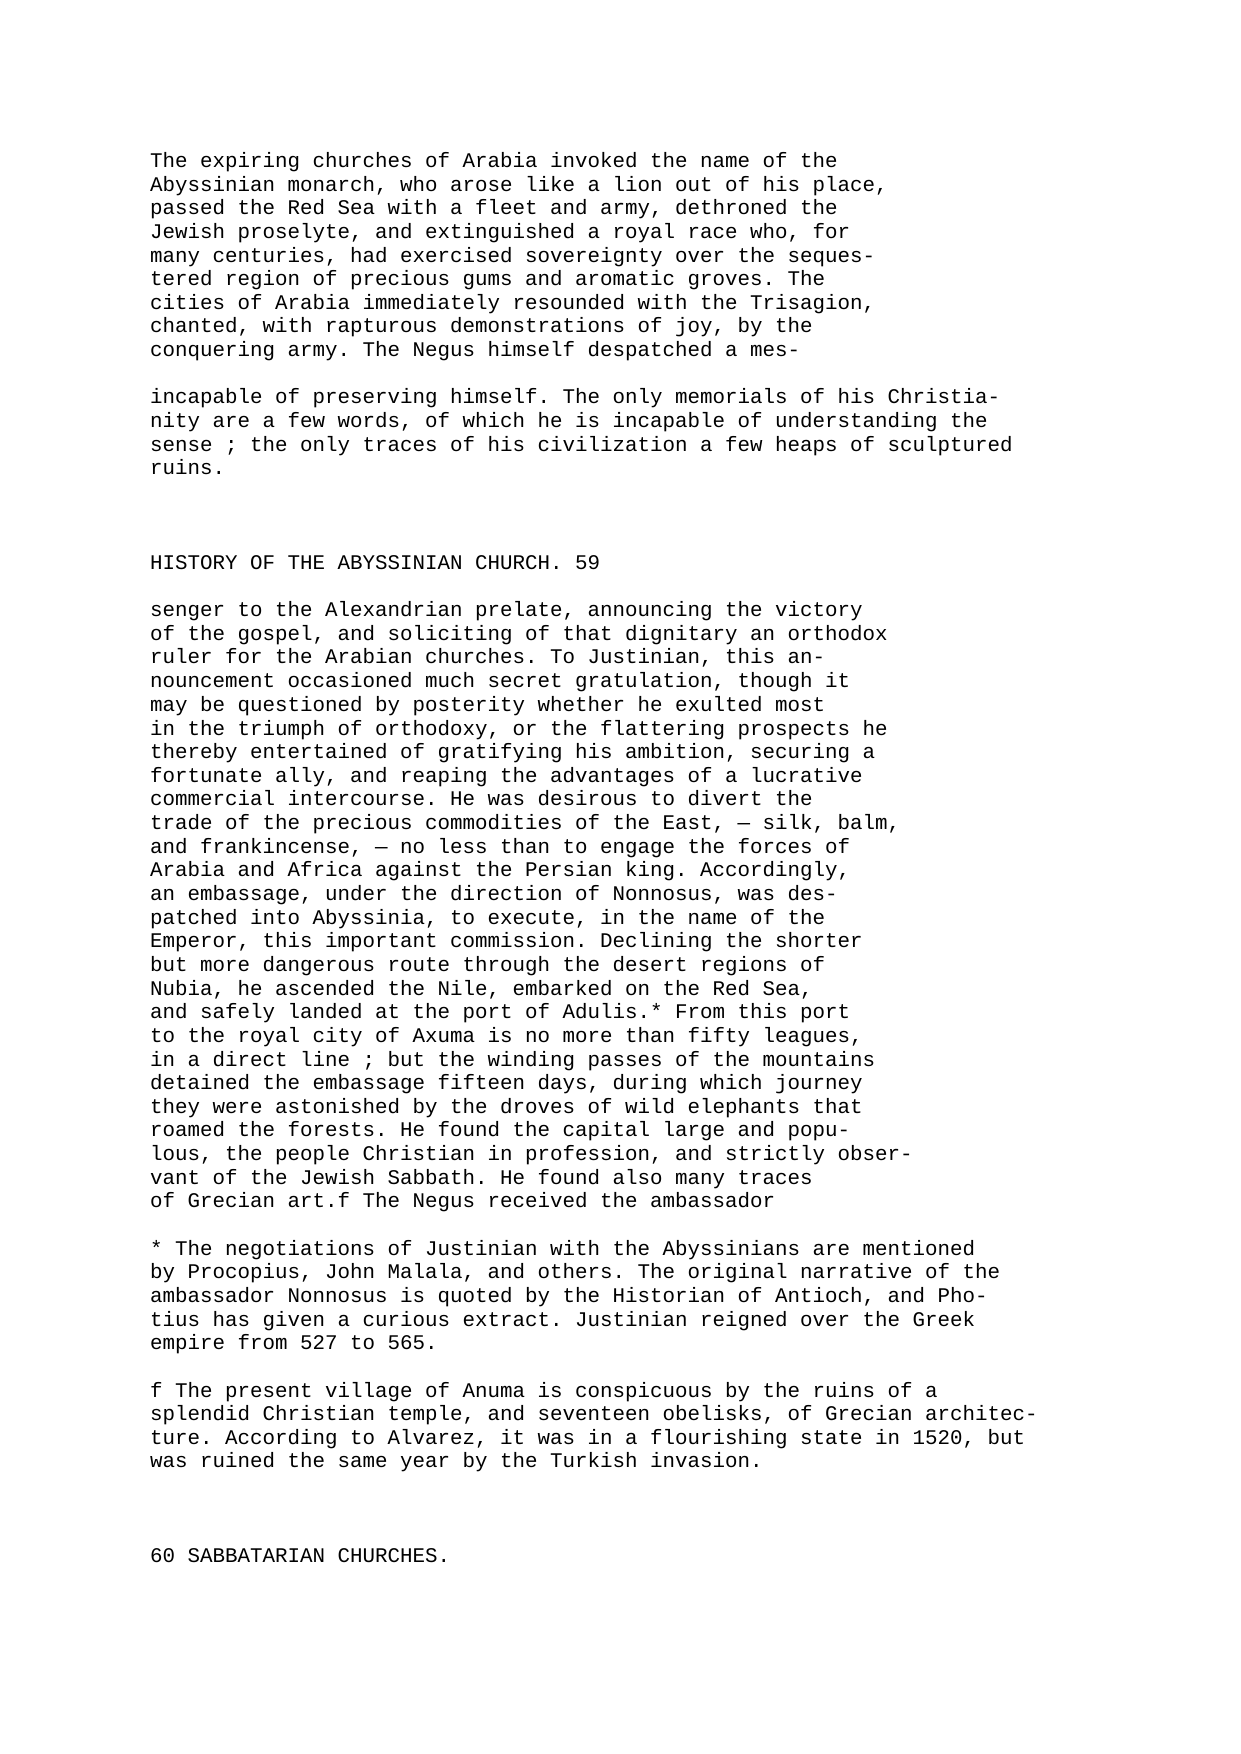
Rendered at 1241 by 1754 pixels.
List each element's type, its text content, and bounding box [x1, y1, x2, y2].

text conquering army. The Negus himself despatched a mes- [150, 339, 1090, 363]
text they were astonished by the droves of wild elephants that [150, 1096, 1090, 1119]
text fortunate ally, and reaping the advantages of a lucrative [150, 765, 1090, 788]
text and safely landed at the port of Adulis.* From this port [150, 1001, 1090, 1025]
text Jewish proselyte, and extinguished a royal race who, for [150, 221, 1090, 244]
text * The negotiations of Justinian with the Abyssinians are mentioned [150, 1238, 1090, 1261]
text Arabia and Africa against the Persian king. Accordingly, [150, 859, 1090, 883]
text ruins. [150, 457, 1090, 481]
text Abyssinian monarch, who arose like a lion out of his place, [150, 174, 1090, 197]
text vant of the Jewish Sabbath. He found also many traces [150, 1167, 1090, 1190]
text tered region of precious gums and aromatic groves. The [150, 268, 1090, 292]
text incapable of preserving himself. The only memorials of his Christia- [150, 386, 1090, 410]
text f The present village of Anuma is conspicuous by the ruins of a [150, 1379, 1090, 1403]
text ture. According to Alvarez, it was in a flourishing state in 1520, but [150, 1427, 1090, 1451]
text and frankincense, — no less than to engage the forces of [150, 836, 1090, 859]
text ambassador Nonnosus is quoted by the Historian of Antioch, and Pho- [150, 1285, 1090, 1309]
text empire from 527 to 565. [150, 1332, 1090, 1356]
text 60 SABBATARIAN CHURCHES. [150, 1545, 1090, 1569]
text may be questioned by posterity whether he exulted most [150, 694, 1090, 717]
text cities of Arabia immediately resounded with the Trisagion, [150, 292, 1090, 316]
text in a direct line ; but the winding passes of the mountains [150, 1048, 1090, 1072]
text of the gospel, and soliciting of that dignitary an orthodox [150, 623, 1090, 647]
text ruler for the Arabian churches. To Justinian, this an- [150, 647, 1090, 670]
text commercial intercourse. He was desirous to divert the [150, 788, 1090, 812]
text roamed the forests. He found the capital large and popu- [150, 1119, 1090, 1143]
text senger to the Alexandrian prelate, announcing the victory [150, 599, 1090, 623]
text The expiring churches of Arabia invoked the name of the [150, 150, 1090, 174]
text Emperor, this important commission. Declining the shorter [150, 930, 1090, 954]
text HISTORY OF THE ABYSSINIAN CHURCH. 59 [150, 552, 1090, 576]
text in the triumph of orthodoxy, or the flattering prospects he [150, 717, 1090, 741]
text trade of the precious commodities of the East, — silk, balm, [150, 812, 1090, 836]
text detained the embassage fifteen days, during which journey [150, 1072, 1090, 1096]
text many centuries, had exercised sovereignty over the seques- [150, 244, 1090, 268]
text nity are a few words, of which he is incapable of understanding the [150, 410, 1090, 434]
text by Procopius, John Malala, and others. The original narrative of the [150, 1261, 1090, 1285]
text but more dangerous route through the desert regions of [150, 954, 1090, 978]
text Nubia, he ascended the Nile, embarked on the Red Sea, [150, 978, 1090, 1001]
text passed the Red Sea with a fleet and army, dethroned the [150, 197, 1090, 221]
text nouncement occasioned much secret gratulation, though it [150, 670, 1090, 694]
text of Grecian art.f The Negus received the ambassador [150, 1190, 1090, 1214]
text tius has given a curious extract. Justinian reigned over the Greek [150, 1309, 1090, 1332]
text sense ; the only traces of his civilization a few heaps of sculptured [150, 434, 1090, 457]
text was ruined the same year by the Turkish invasion. [150, 1451, 1090, 1474]
text splendid Christian temple, and seventeen obelisks, of Grecian architec- [150, 1403, 1090, 1427]
text thereby entertained of gratifying his ambition, securing a [150, 741, 1090, 765]
text to the royal city of Axuma is no more than fifty leagues, [150, 1025, 1090, 1048]
text an embassage, under the direction of Nonnosus, was des- [150, 883, 1090, 907]
text chanted, with rapturous demonstrations of joy, by the [150, 316, 1090, 339]
text lous, the people Christian in profession, and strictly obser- [150, 1143, 1090, 1167]
text patched into Abyssinia, to execute, in the name of the [150, 907, 1090, 930]
